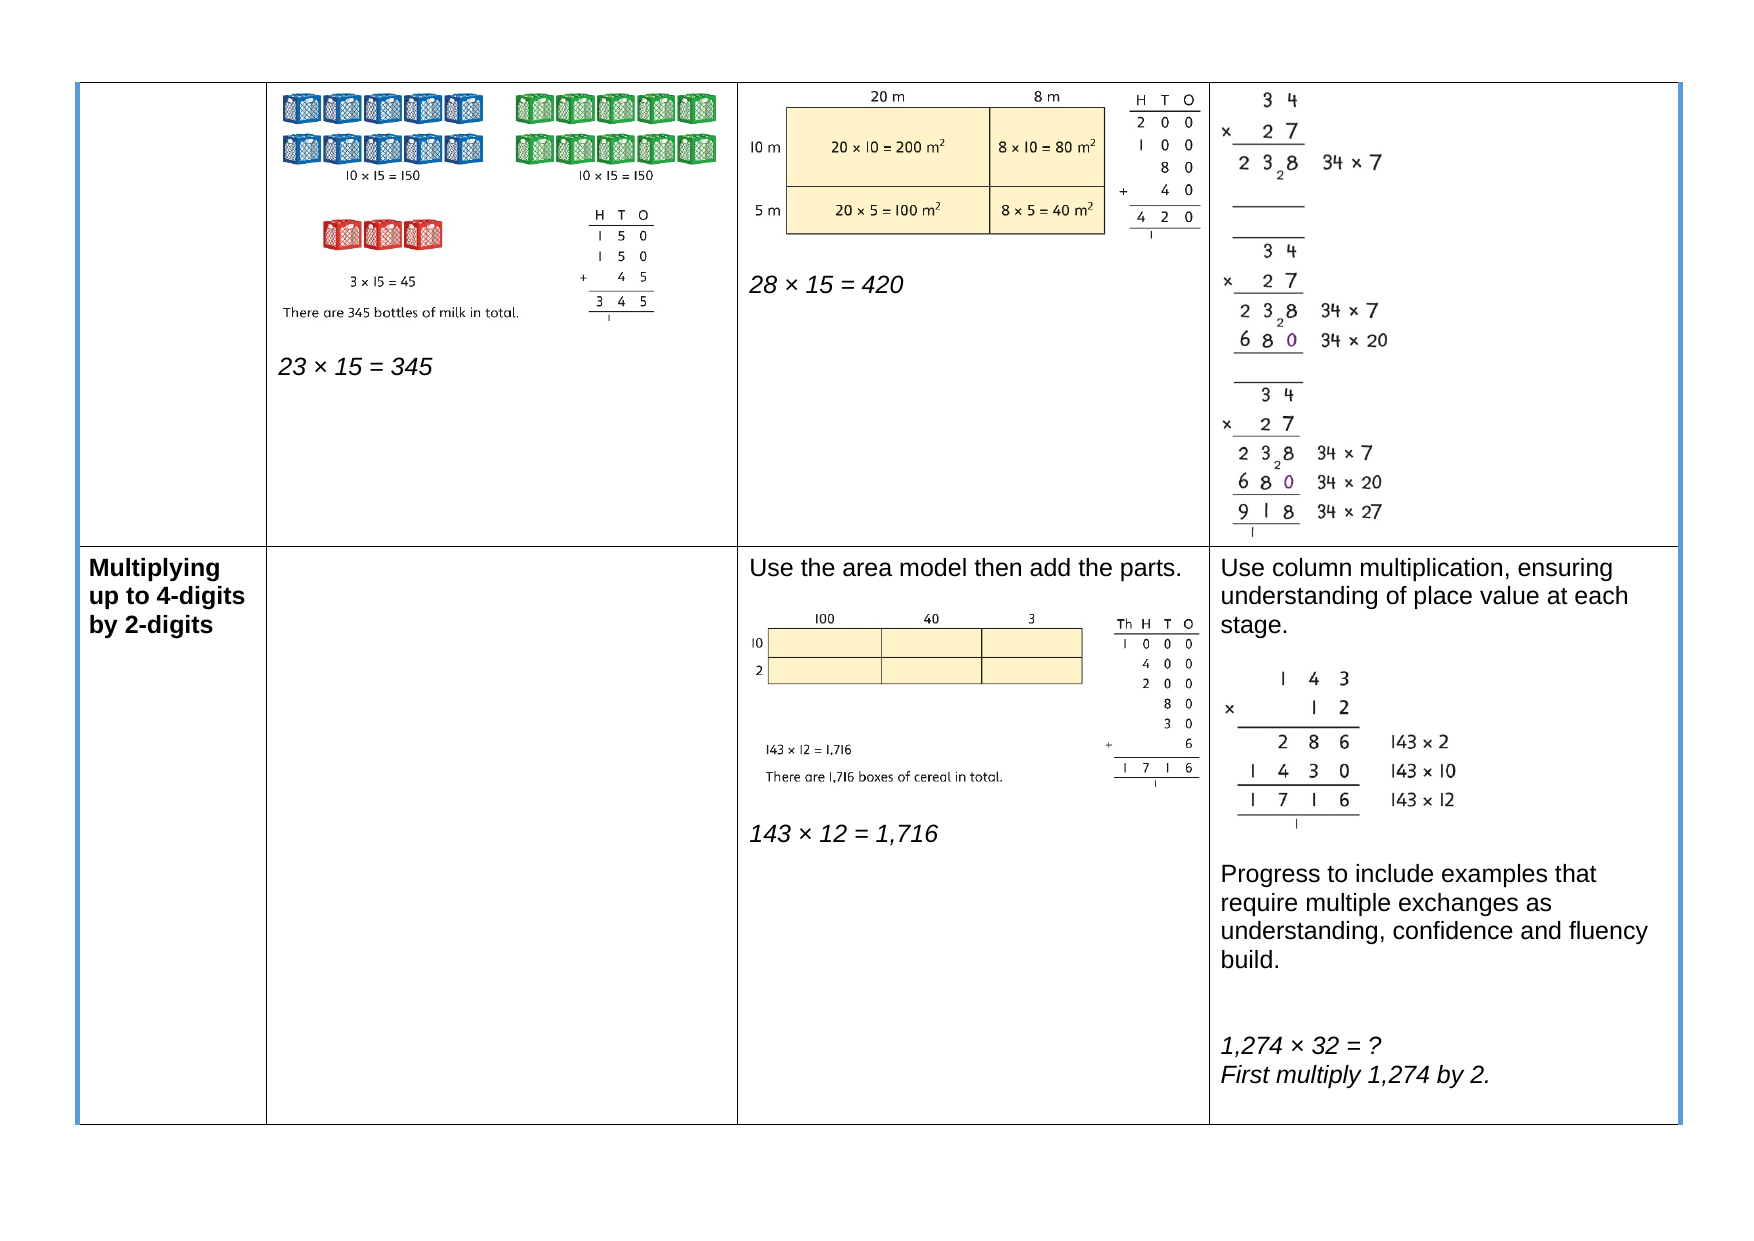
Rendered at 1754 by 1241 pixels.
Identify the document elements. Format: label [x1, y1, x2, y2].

picture [749, 89, 1203, 241]
table_cell [738, 547, 1209, 1123]
table_cell [1210, 83, 1678, 546]
table_cell [267, 547, 737, 1123]
picture [1220, 89, 1389, 540]
table_cell [738, 83, 1209, 546]
picture [278, 89, 721, 323]
table_cell [1210, 547, 1678, 1123]
picture [1220, 667, 1458, 831]
picture [749, 610, 1206, 790]
table_cell [80, 547, 266, 1123]
table_cell [80, 83, 266, 546]
table_cell [267, 83, 737, 546]
